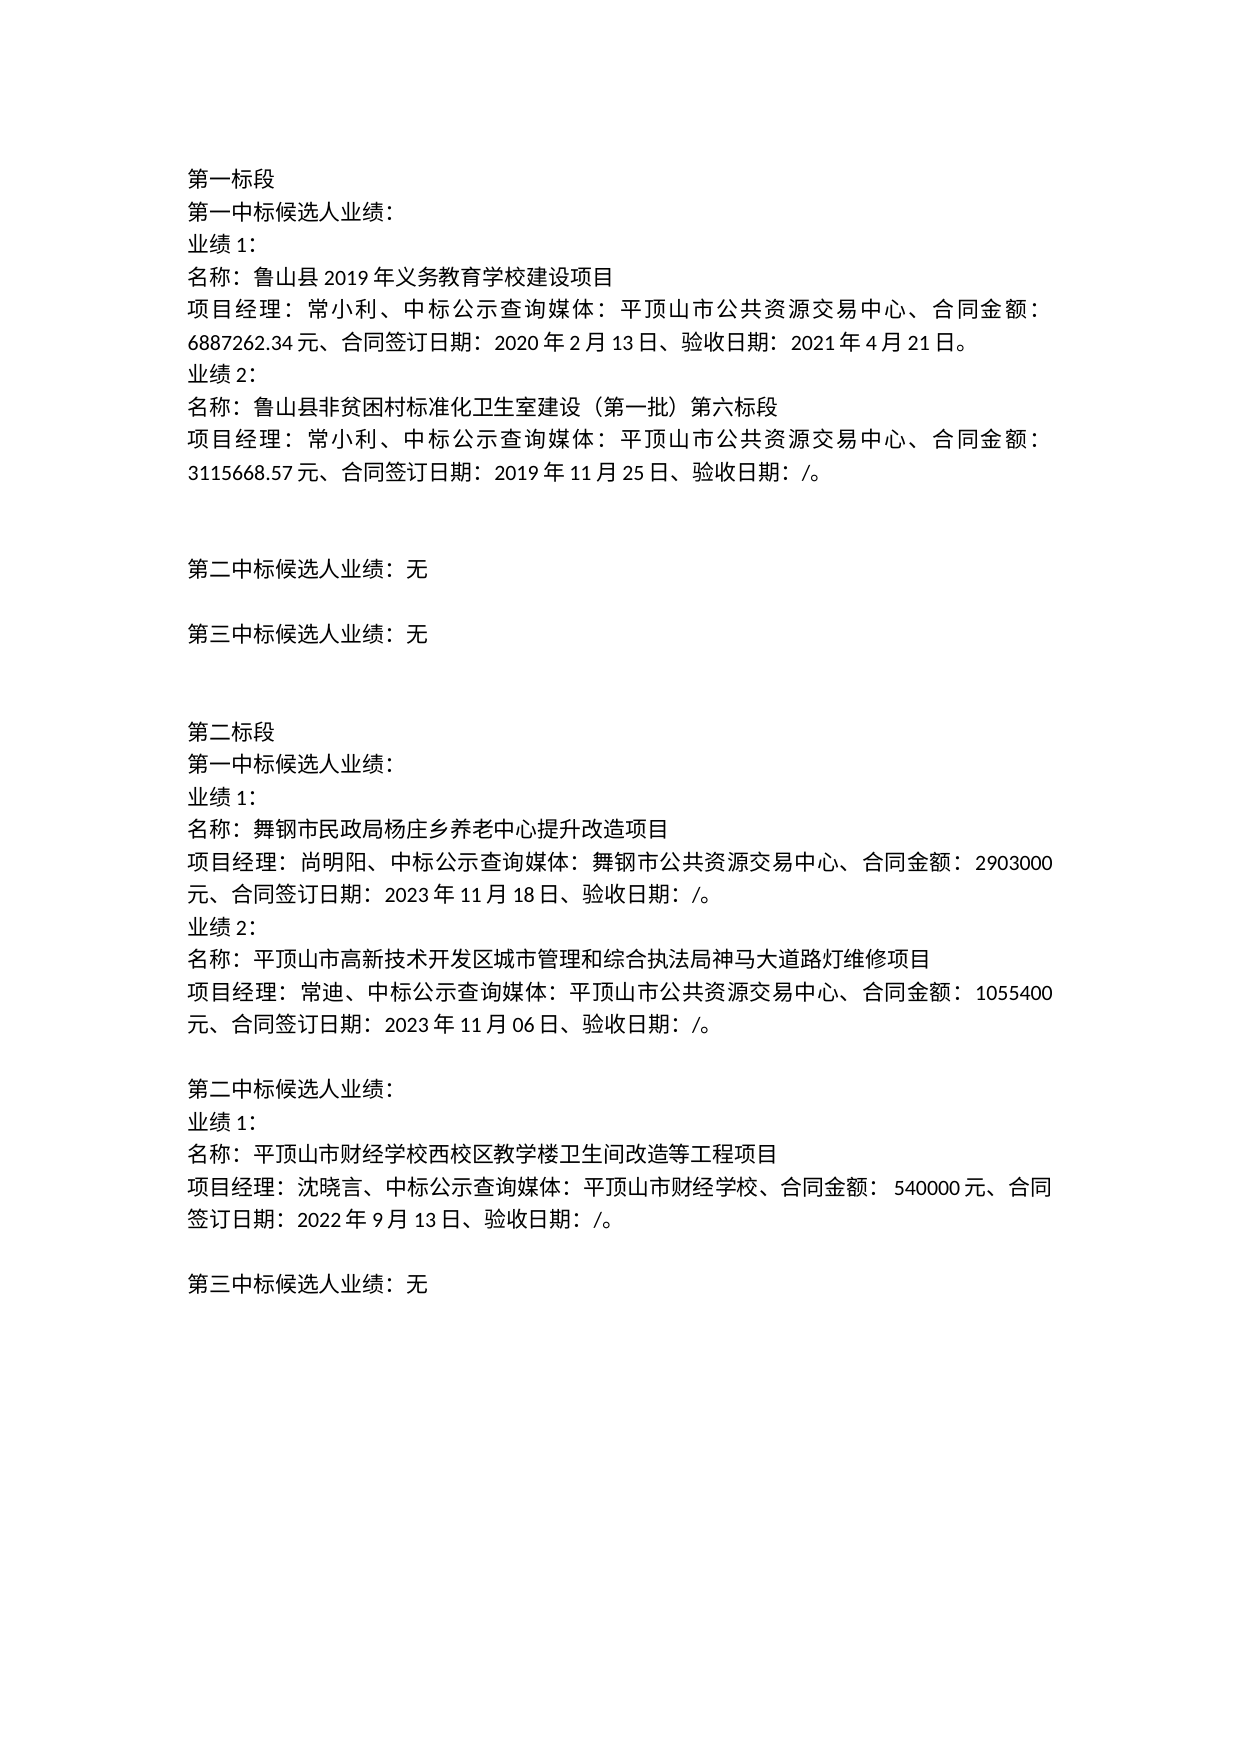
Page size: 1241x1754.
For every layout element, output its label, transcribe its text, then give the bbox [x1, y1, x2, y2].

text 业绩2： [187, 357, 1053, 389]
text 项目经理：沈晓言、中标公示查询媒体：平顶山市财经学校、合同金额：540000元、合同签订日期：2022年9月13日、验收日期：/。 [187, 1169, 1053, 1234]
text 项目经理：常迪、中标公示查询媒体：平顶山市公共资源交易中心、合同金额：1055400元、合同签订日期：2023年11月06日、验收日期：/。 [187, 974, 1053, 1039]
text 名称：平顶山市高新技术开发区城市管理和综合执法局神马大道路灯维修项目 [187, 942, 1053, 974]
text 项目经理：尚明阳、中标公示查询媒体：舞钢市公共资源交易中心、合同金额：2903000 元、合同签订日期：2023年11月18日、验收日期：/。 [187, 844, 1053, 909]
text 名称：鲁山县非贫困村标准化卫生室建设（第一批）第六标段 [187, 389, 1053, 422]
text 名称：鲁山县 2019 年义务教育学校建设项目 [187, 259, 1053, 292]
text 第二标段 [187, 714, 1053, 747]
text 业绩1： [187, 779, 1053, 812]
text 业绩2： [187, 909, 1053, 942]
text 名称：平顶山市财经学校西校区教学楼卫生间改造等工程项目 [187, 1137, 1053, 1169]
text 项目经理：常小利、中标公示查询媒体：平顶山市公共资源交易中心、合同金额：6887262.34元、合同签订日期：2020年2月13日、验收日期：2021年4月21日。 [187, 292, 1053, 357]
text 第二中标候选人业绩： [187, 1072, 1053, 1104]
text 项目经理：常小利、中标公示查询媒体：平顶山市公共资源交易中心、合同金额：3115668.57元、合同签订日期：2019年11月25日、验收日期：/。 [187, 422, 1053, 487]
text 第三中标候选人业绩：无 [187, 1267, 1053, 1299]
text 第一中标候选人业绩： [187, 747, 1053, 779]
text 名称：舞钢市民政局杨庄乡养老中心提升改造项目 [187, 812, 1053, 844]
text 第一中标候选人业绩： [187, 194, 1053, 227]
text 第二中标候选人业绩：无 [187, 552, 1053, 584]
text 第三中标候选人业绩：无 [187, 617, 1053, 649]
text 业绩1： [187, 1104, 1053, 1137]
text 业绩1： [187, 227, 1053, 259]
text 第一标段 [187, 162, 1053, 194]
